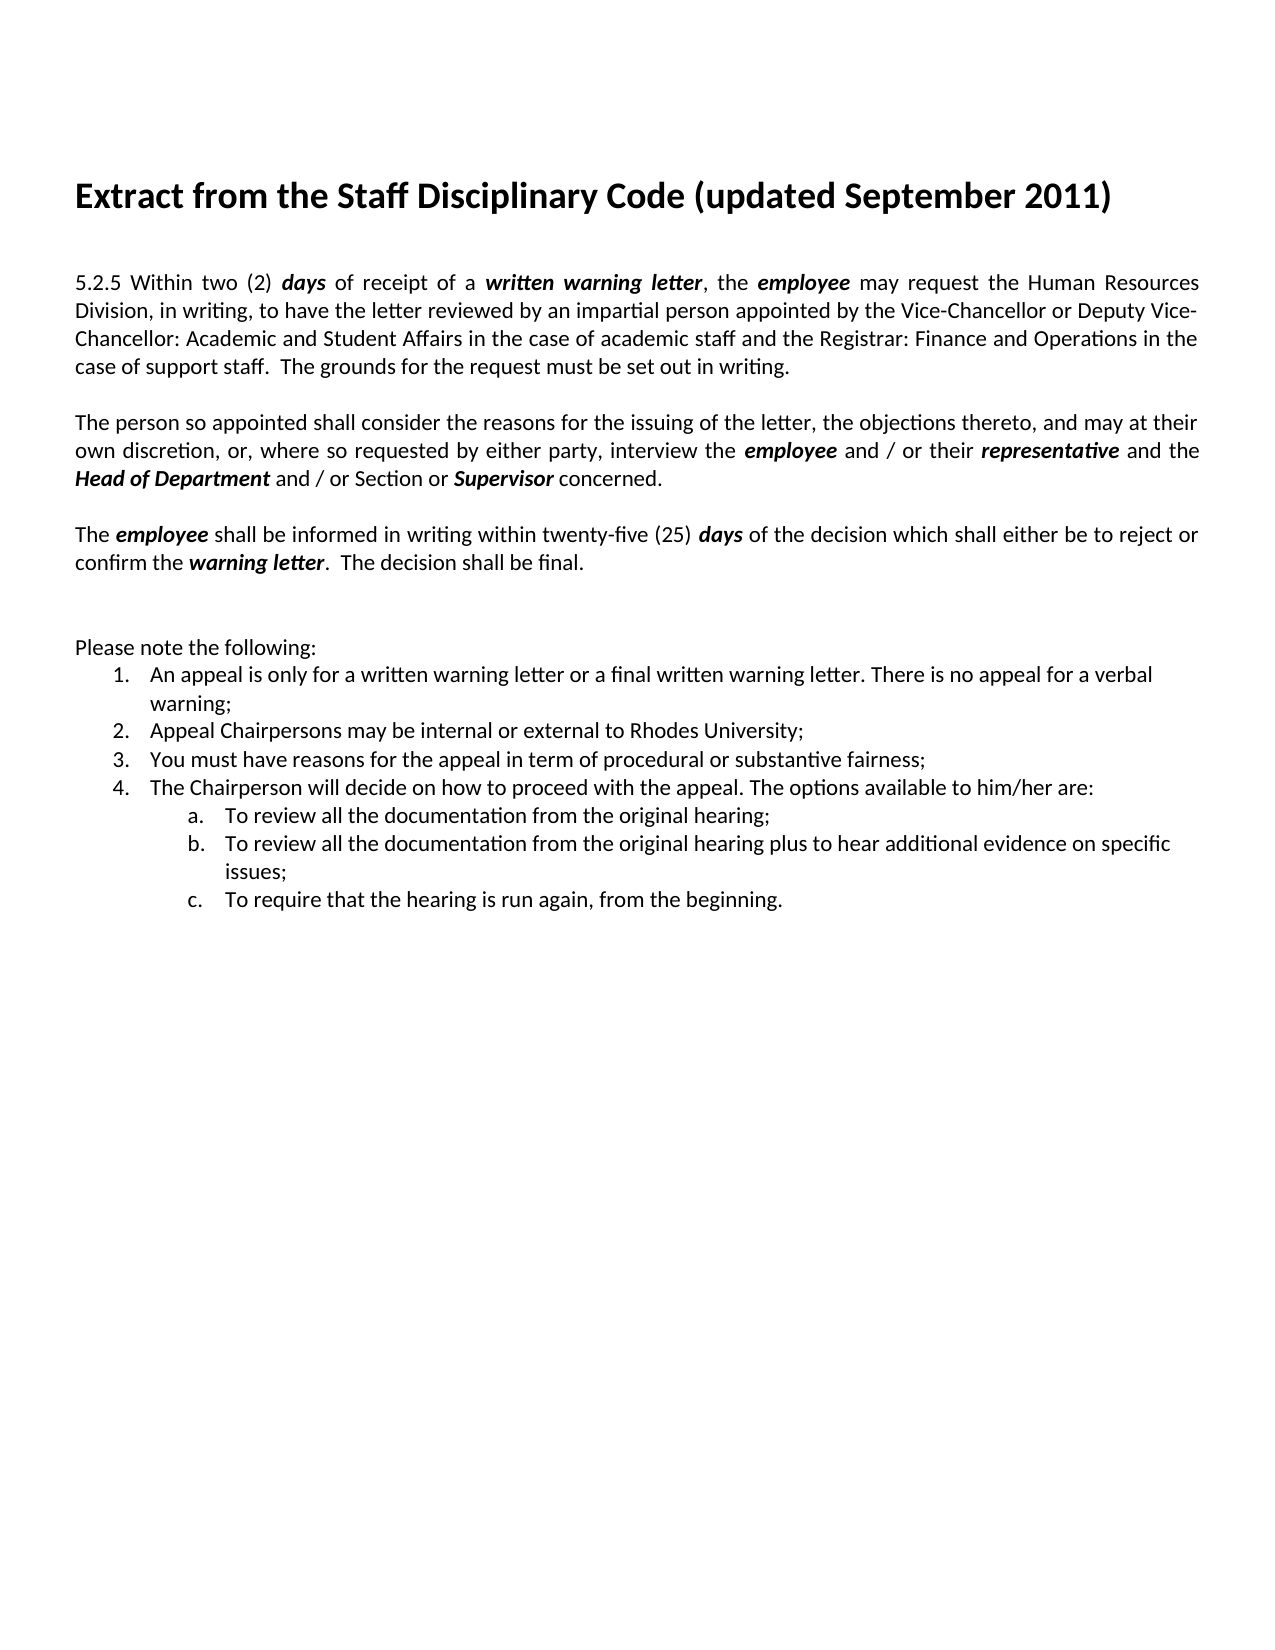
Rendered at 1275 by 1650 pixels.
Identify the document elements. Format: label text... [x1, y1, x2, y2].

list To review all the documentation from the original hearing plus to hear additional evidence on specific issues; [187, 829, 1200, 885]
text Please note the following: [75, 633, 1200, 661]
text Extract from the Staff Disciplinary Code (updated September 2011) [75, 172, 1200, 217]
list The Chairperson will decide on how to proceed with the appeal. The options available to him/her are: [112, 773, 1200, 801]
list To require that the hearing is run again, from the beginning. [187, 885, 1200, 913]
list To review all the documentation from the original hearing; [187, 801, 1200, 829]
list An appeal is only for a written warning letter or a final written warning letter. There is no appeal for a verbal warning; [112, 661, 1200, 717]
list Appeal Chairpersons may be internal or external to Rhodes University; [112, 717, 1200, 745]
list You must have reasons for the appeal in term of procedural or substantive fairness; [112, 745, 1200, 773]
text The employee shall be informed in writing within twenty-five (25) days of the decision which shall either be to reject or confirm the warning letter. The decision shall be final. [75, 521, 1200, 577]
text The person so appointed shall consider the reasons for the issuing of the letter, the objections thereto, and may at their own discretion, or, where so requested by either party, interview the employee and / or their representative and the Head of Department and / or Section or Supervisor concerned. [75, 408, 1200, 492]
text 5.2.5 Within two (2) days of receipt of a written warning letter, the employee may request the Human Resources Division, in writing, to have the letter reviewed by an impartial person appointed by the Vice-Chancellor or Deputy Vice-Chancellor: Academic and Student Affairs in the case of academic staff and the Registrar: Finance and Operations in the case of support staff. The grounds for the request must be set out in writing. [75, 268, 1200, 380]
